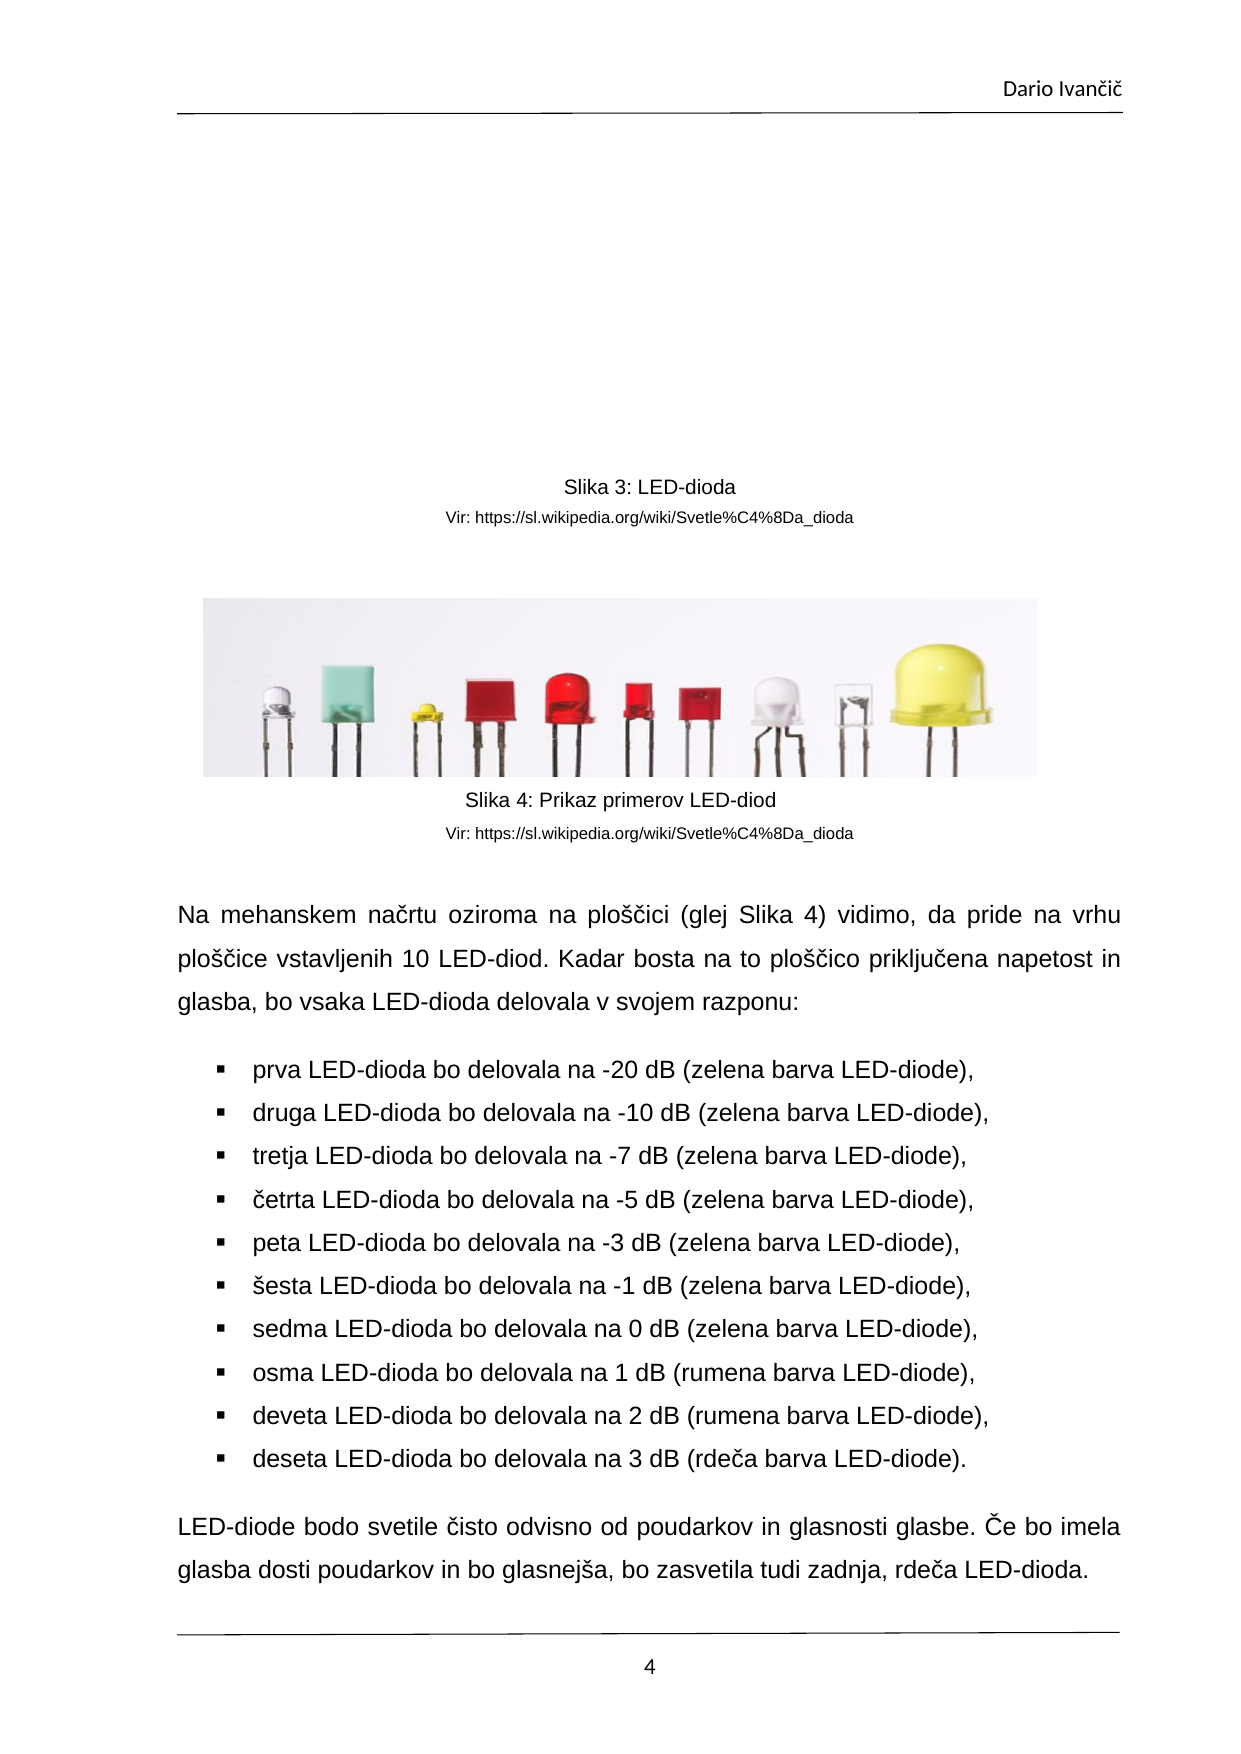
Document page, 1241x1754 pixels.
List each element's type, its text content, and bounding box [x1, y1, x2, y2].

list četrta LED-dioda bo delovala na -5 dB (zelena barva LED-diode), [215, 1184, 1122, 1213]
picture [203, 598, 1038, 777]
list deseta LED-dioda bo delovala na 3 dB (rdeča barva LED-diode). [215, 1444, 1122, 1473]
list deveta LED-dioda bo delovala na 2 dB (rumena barva LED-diode), [215, 1401, 1122, 1429]
list druga LED-dioda bo delovala na -10 dB (zelena barva LED-diode), [215, 1098, 1122, 1127]
list peta LED-dioda bo delovala na -3 dB (zelena barva LED-diode), [215, 1228, 1122, 1257]
list šesta LED-dioda bo delovala na -1 dB (zelena barva LED-diode), [215, 1271, 1122, 1300]
list osma LED-dioda bo delovala na 1 dB (rumena barva LED-diode), [215, 1357, 1122, 1386]
text Na mehanskem načrtu oziroma na ploščici (glej Slika 4) vidimo, da pride na vrhu ploščice vstavljenih 10 LED-diod. Kadar bosta na to ploščico priključena napetost in glasba, bo vsaka LED-dioda delovala v svojem razponu: [177, 901, 1122, 1016]
text Vir: https://sl.wikipedia.org/wiki/Svetle%C4%8Da_dioda [177, 508, 1122, 527]
list tretja LED-dioda bo delovala na -7 dB (zelena barva LED-diode), [215, 1141, 1122, 1170]
text LED-diode bodo svetile čisto odvisno od poudarkov in glasnosti glasbe. Če bo imela glasba dosti poudarkov in bo glasnejša, bo zasvetila tudi zadnja, rdeča LED-dioda. [177, 1512, 1122, 1584]
text Vir: https://sl.wikipedia.org/wiki/Svetle%C4%8Da_dioda [177, 824, 1122, 843]
list prva LED-dioda bo delovala na -20 dB (zelena barva LED-diode), [215, 1055, 1122, 1084]
list sedma LED-dioda bo delovala na 0 dB (zelena barva LED-diode), [215, 1314, 1122, 1343]
